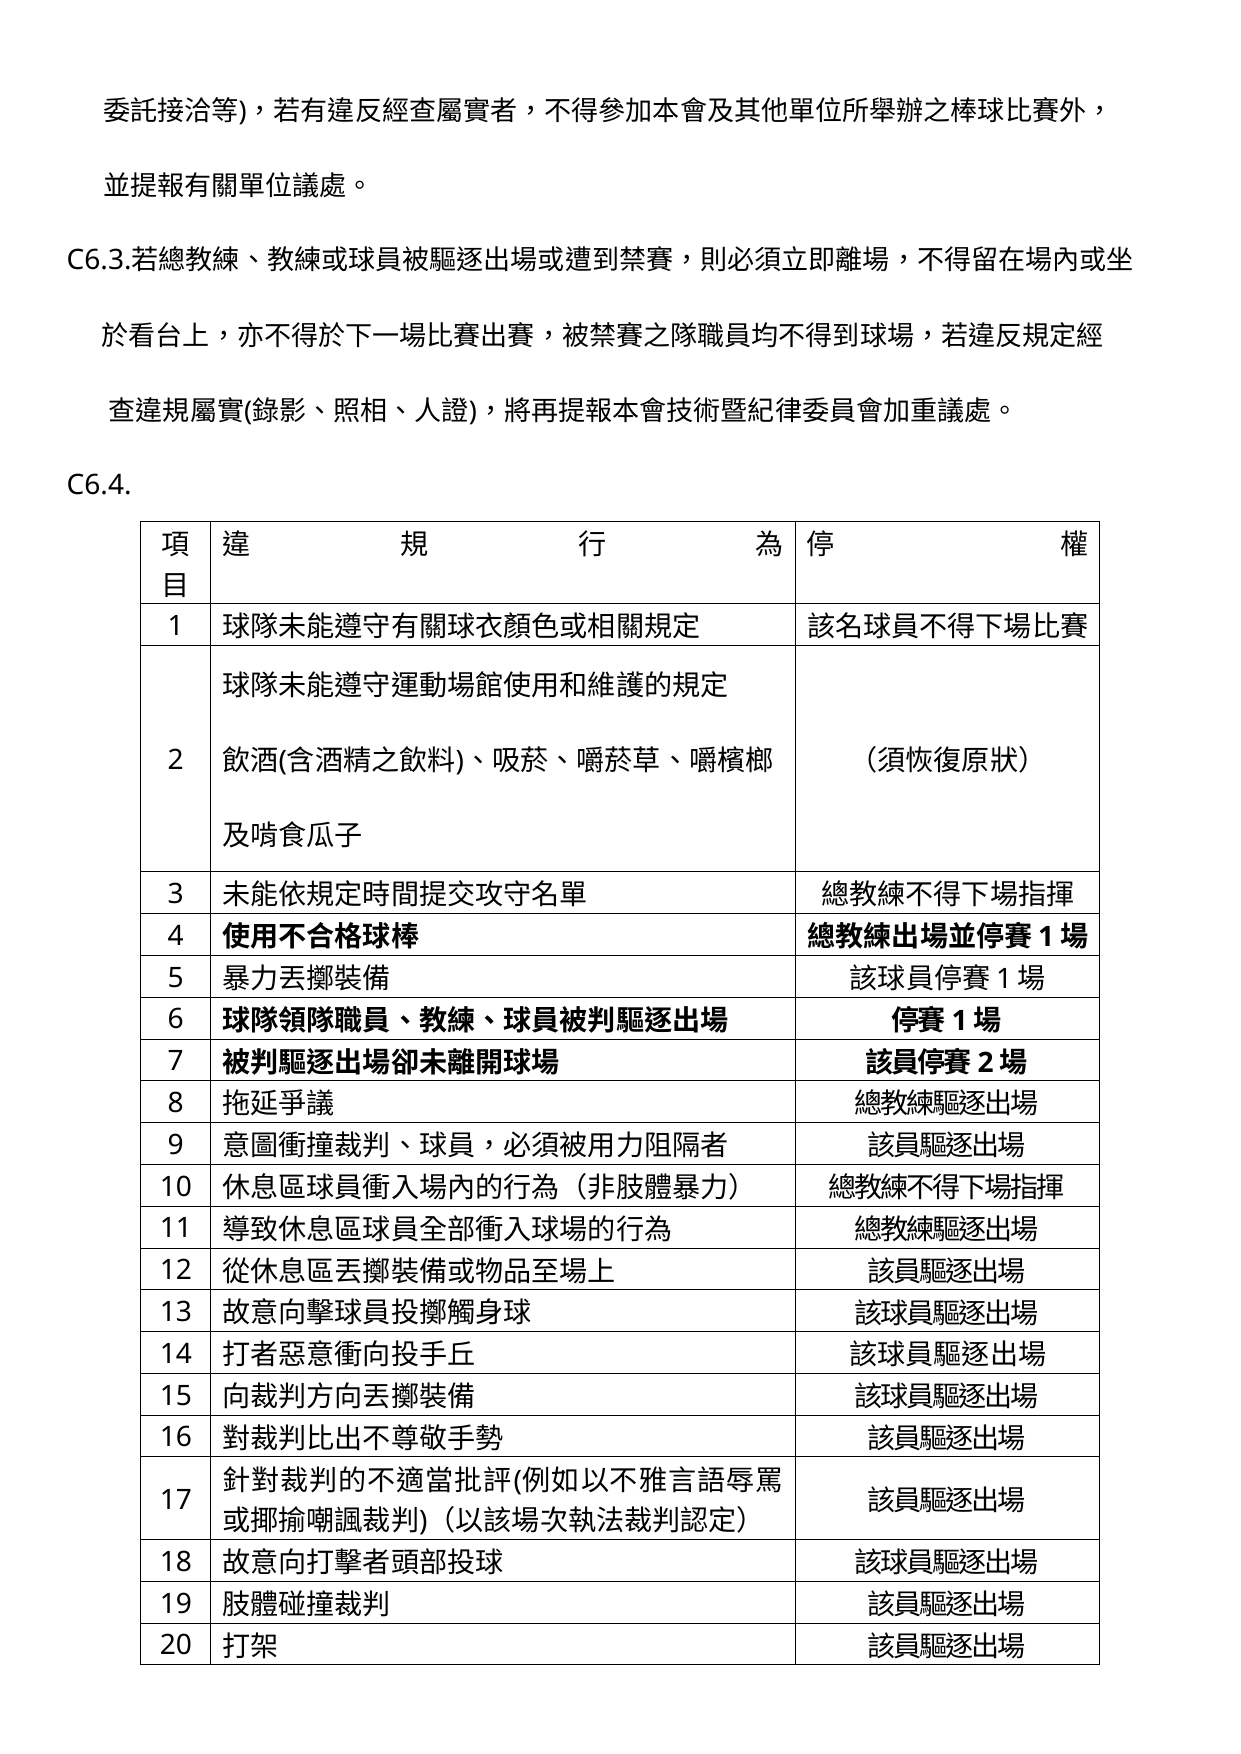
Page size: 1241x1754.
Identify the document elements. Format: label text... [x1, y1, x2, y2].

table_cell 針對裁判的不適當批評(例如以不雅言語辱罵或揶揄嘲諷裁判)（以該場次執法裁判認定） [211, 1457, 795, 1539]
table_cell 從休息區丟擲裝備或物品至場上 [211, 1249, 795, 1289]
table_cell 休息區球員衝入場內的行為（非肢體暴力） [211, 1165, 795, 1206]
table_cell 1 [141, 604, 210, 645]
table_cell 9 [141, 1123, 210, 1164]
text C6.3.若總教練、教練或球員被驅逐出場或遭到禁賽，則必須立即離場，不得留在場內或坐 [59, 221, 1181, 296]
table_cell （須恢復原狀） [796, 646, 1099, 871]
text 查違規屬實(錄影、照相、人證)，將再提報本會技術暨紀律委員會加重議處。 [59, 371, 1181, 446]
table_cell 2 [141, 646, 210, 871]
table_header 項目 [141, 522, 210, 603]
table_cell 總教練驅逐出場 [796, 1081, 1099, 1122]
table_cell 球隊領隊職員、教練、球員被判驅逐出場 [211, 998, 795, 1038]
table_cell 該球員驅逐出場 [796, 1374, 1099, 1414]
table_cell 8 [141, 1081, 210, 1122]
table_cell 20 [141, 1624, 210, 1664]
table_cell 3 [141, 872, 210, 913]
table_cell 5 [141, 956, 210, 997]
table_cell 被判驅逐出場卻未離開球場 [211, 1040, 795, 1080]
table_cell 13 [141, 1290, 210, 1331]
table_cell 停賽1場 [796, 998, 1099, 1038]
table_cell 12 [141, 1249, 210, 1289]
table_cell 17 [141, 1457, 210, 1539]
table_cell 意圖衝撞裁判、球員，必須被用力阻隔者 [211, 1123, 795, 1164]
text 並提報有關單位議處。 [59, 146, 1181, 221]
table_cell 18 [141, 1540, 210, 1581]
table_cell 該球員驅逐出場 [796, 1540, 1099, 1581]
text 於看台上，亦不得於下一場比賽出賽，被禁賽之隊職員均不得到球場，若違反規定經 [59, 296, 1181, 371]
table_cell 該員驅逐出場 [796, 1249, 1099, 1289]
table_cell 拖延爭議 [211, 1081, 795, 1122]
table_cell 向裁判方向丟擲裝備 [211, 1374, 795, 1414]
table_cell 16 [141, 1416, 210, 1456]
table_cell 11 [141, 1207, 210, 1247]
table_header 違規行為 [211, 522, 795, 603]
table_cell 6 [141, 998, 210, 1038]
table_cell 該員驅逐出場 [796, 1582, 1099, 1622]
table_cell 14 [141, 1332, 210, 1373]
table_cell 暴力丟擲裝備 [211, 956, 795, 997]
table_cell 19 [141, 1582, 210, 1622]
table_cell 球隊未能遵守有關球衣顏色或相關規定 [211, 604, 795, 645]
table_cell 肢體碰撞裁判 [211, 1582, 795, 1622]
table_cell 打架 [211, 1624, 795, 1664]
table_cell 總教練不得下場指揮 [796, 872, 1099, 913]
table_cell 總教練出場並停賽1場 [796, 914, 1099, 955]
table_cell 該球員驅逐出場 [796, 1332, 1099, 1373]
table_cell 故意向擊球員投擲觸身球 [211, 1290, 795, 1331]
table_cell 打者惡意衝向投手丘 [211, 1332, 795, 1373]
table_cell 4 [141, 914, 210, 955]
table_cell 總教練驅逐出場 [796, 1207, 1099, 1247]
table_cell 該球員驅逐出場 [796, 1290, 1099, 1331]
table_cell 該員驅逐出場 [796, 1123, 1099, 1164]
table_cell 7 [141, 1040, 210, 1080]
table_cell 故意向打擊者頭部投球 [211, 1540, 795, 1581]
table_cell 10 [141, 1165, 210, 1206]
table_cell 該員驅逐出場 [796, 1457, 1099, 1539]
text 委託接洽等)，若有違反經查屬實者，不得參加本會及其他單位所舉辦之棒球比賽外， [59, 71, 1181, 146]
table_cell 總教練不得下場指揮 [796, 1165, 1099, 1206]
table_cell 該球員停賽1場 [796, 956, 1099, 997]
table_cell 對裁判比出不尊敬手勢 [211, 1416, 795, 1456]
table_cell 該員驅逐出場 [796, 1416, 1099, 1456]
table_cell 該員停賽2場 [796, 1040, 1099, 1080]
table_cell 15 [141, 1374, 210, 1414]
table_cell 該員驅逐出場 [796, 1624, 1099, 1664]
table_cell 球隊未能遵守運動場館使用和維護的規定 飲酒(含酒精之飲料)、吸菸、嚼菸草、嚼檳榔及啃食瓜子 [211, 646, 795, 871]
table_header 停權 [796, 522, 1099, 603]
table_cell 導致休息區球員全部衝入球場的行為 [211, 1207, 795, 1247]
table_cell 未能依規定時間提交攻守名單 [211, 872, 795, 913]
table_cell 使用不合格球棒 [211, 914, 795, 955]
table_cell 該名球員不得下場比賽 [796, 604, 1099, 645]
text C6.4. [59, 446, 1181, 521]
